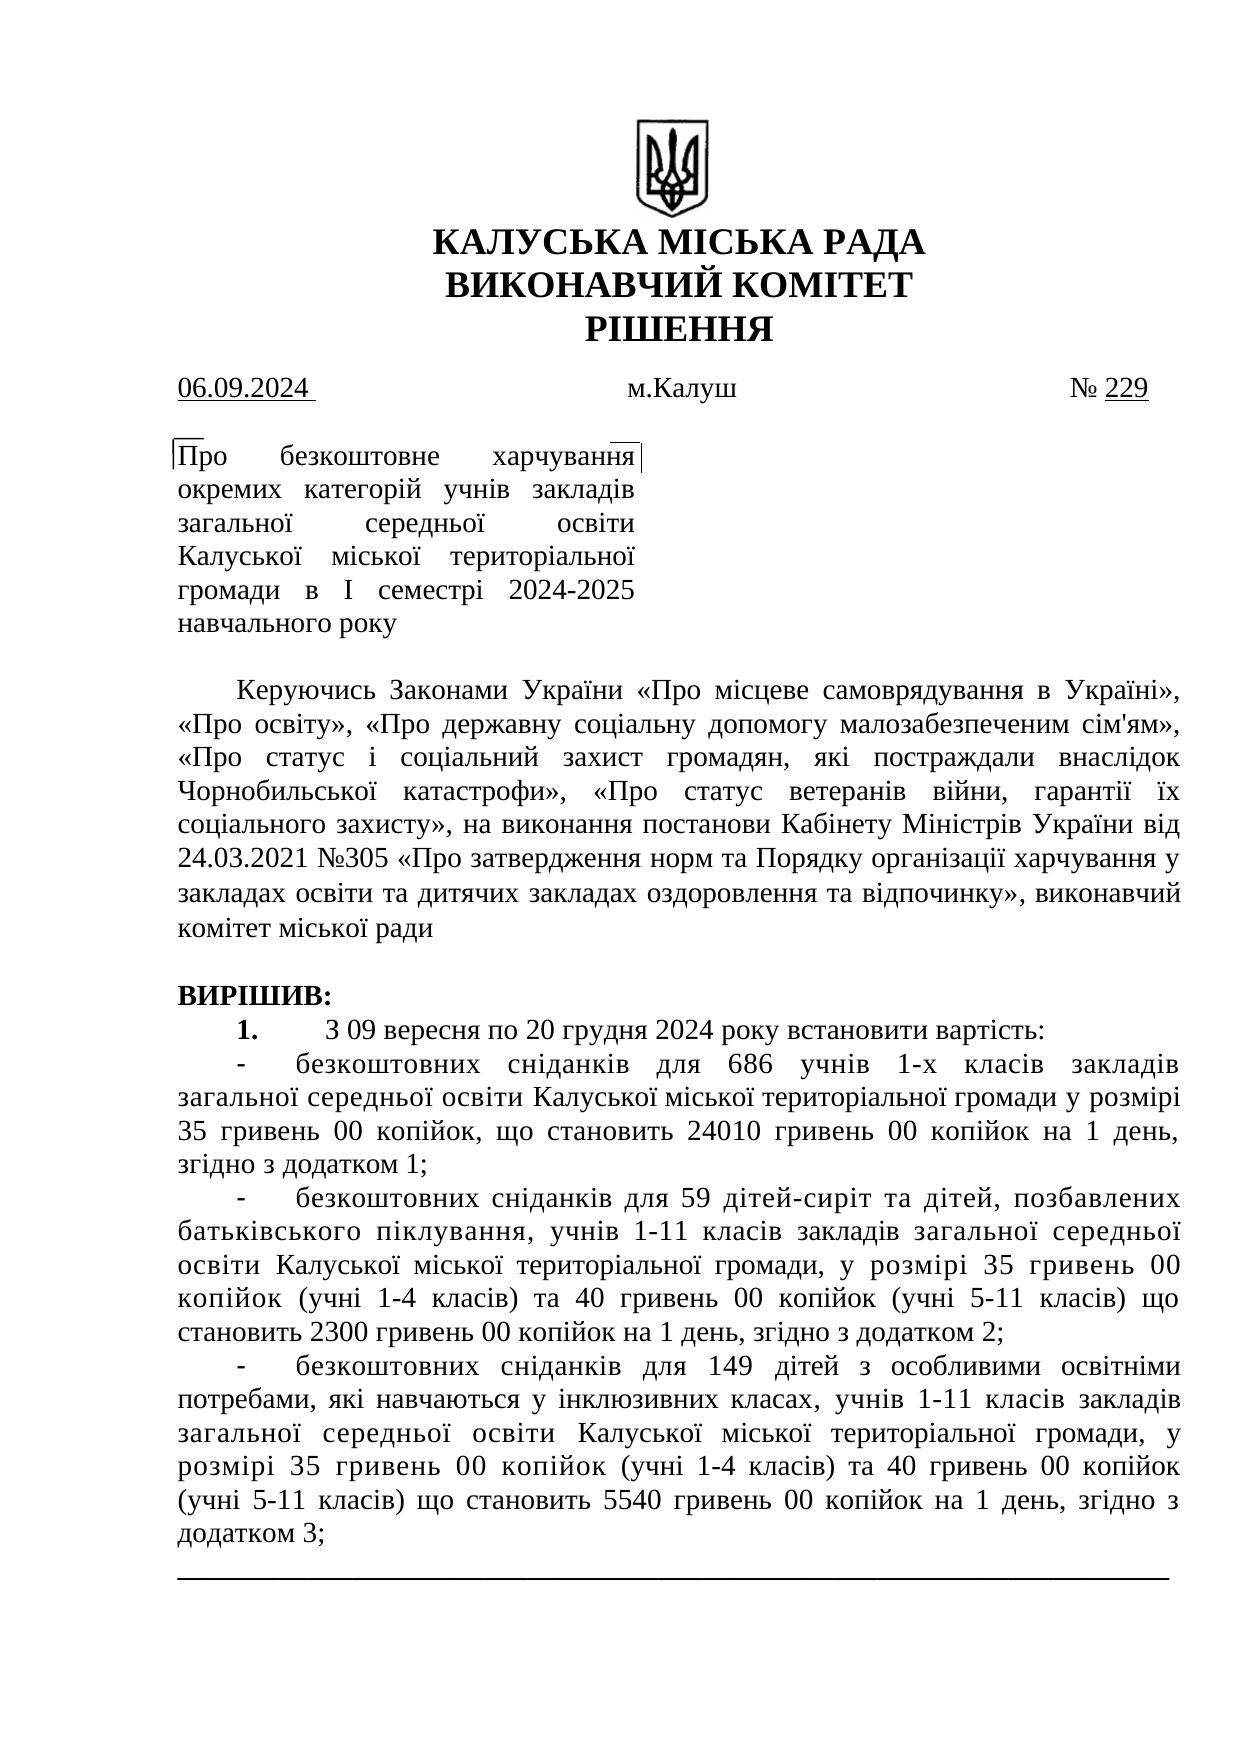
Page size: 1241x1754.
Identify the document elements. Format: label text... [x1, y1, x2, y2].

text 06.09.2024 м.Калуш № 229 [177, 371, 1181, 404]
list безкоштовних сніданків для 59 дітей-сиріт та дітей, позбавлених батьківського піклування, учнів 1-11 класів закладів загальної середньої освіти Калуської міської територіальної громади, у розмірі 35 гривень 00 копійок (учні 1-4 класів) та 40 гривень 00 копійок (учні 5-11 класів) що становить 2300 гривень 00 копійок на 1 день, згідно з додатком 2; [177, 1180, 1181, 1348]
subtitle РІШЕННЯ [177, 306, 1181, 349]
text Керуючись Законами України «Про місцеве самоврядування в Україні», «Про освіту», «Про державну соціальну допомогу малозабезпеченим сім'ям», «Про статус і соціальний захист громадян, які постраждали внаслідок Чорнобильської катастрофи», «Про статус ветеранів війни, гарантії їх соціального захисту», на виконання постанови Кабінету Міністрів України від 24.03.2021 №305 «Про затвердження норм та Порядку організації харчування у закладах освіти та дитячих закладах оздоровлення та відпочинку», виконавчий комітет міської ради [177, 672, 1181, 945]
text Про безкоштовне харчування окремих категорій учнів закладів загальної середньої освіти Калуської міської територіальної громади в І семестрі 2024-2025 навчального року [177, 438, 635, 639]
subtitle ВИКОНАВЧИЙ КОМІТЕТ [177, 263, 1181, 306]
subtitle КАЛУСЬКА МІСЬКА РАДА [177, 220, 1181, 263]
text ВИРІШИВ: [177, 978, 1181, 1012]
list безкоштовних сніданків для 149 дітей з особливими освітніми потребами, які навчаються у інклюзивних класах, учнів 1-11 класів закладів загальної середньої освіти Калуської міської територіальної громади, у розмірі 35 гривень 00 копійок (учні 1-4 класів) та 40 гривень 00 копійок (учні 5-11 класів) що становить 5540 гривень 00 копійок на 1 день, згідно з додатком 3; [177, 1348, 1181, 1549]
list безкоштовних сніданків для 686 учнів 1-х класів закладів загальної середньої освіти Калуської міської територіальної громади у розмірі 35 гривень 00 копійок, що становить 24010 гривень 00 копійок на 1 день, згідно з додатком 1; [177, 1046, 1181, 1180]
text ____________________________________________________________________ [177, 1549, 1181, 1583]
list З 09 вересня по 20 грудня 2024 року встановити вартість: [177, 1012, 1181, 1046]
